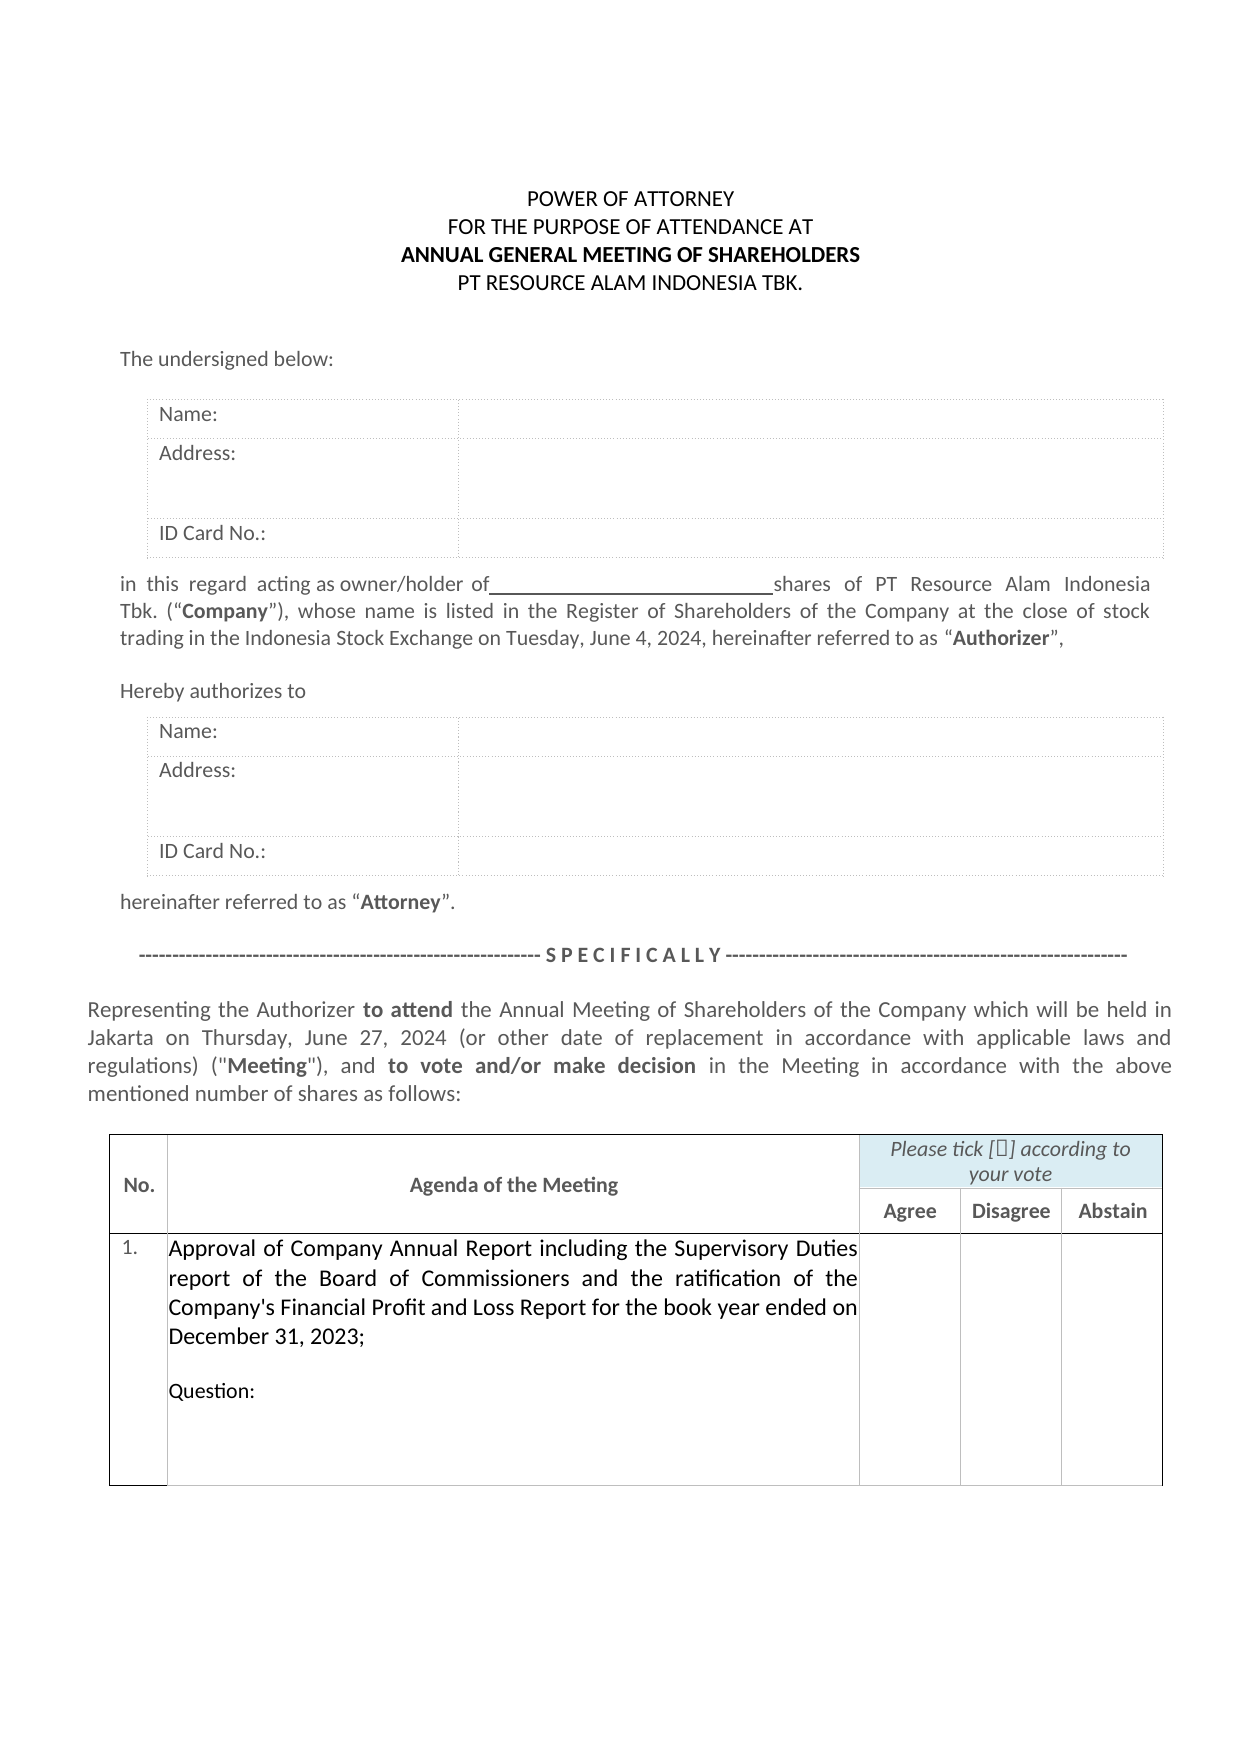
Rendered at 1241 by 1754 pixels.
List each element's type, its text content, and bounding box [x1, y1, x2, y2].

text PT RESOURCE ALAM INDONESIA TBK. [87, 268, 1173, 296]
table_cell Address: [147, 756, 458, 836]
table_header [459, 717, 1163, 756]
table_header Please tick [] according to your vote [860, 1135, 1162, 1187]
table_cell ID Card No.: [147, 518, 458, 557]
table_cell Agree [860, 1189, 960, 1232]
table_cell ID Card No.: [147, 836, 458, 875]
text The undersigned below: [120, 345, 1173, 372]
table_cell [459, 836, 1163, 875]
table_cell [459, 518, 1163, 557]
text Representing the Authorizer to attend the Annual Meeting of Shareholders of the Company which will be held in Jakarta on Thursday, June 27, 2024 (or other date of replacement in accordance with applicable laws and regulations) ("Meeting"), and to vote and/or make decision in the Meeting in accordance with the above mentioned number of shares as follows: [87, 995, 1173, 1107]
table_cell [459, 438, 1163, 518]
table_header No. [110, 1135, 167, 1232]
table_cell [1062, 1234, 1162, 1485]
text Hereby authorizes to [120, 677, 1173, 704]
text ANNUAL GENERAL MEETING OF SHAREHOLDERS [87, 240, 1173, 268]
table_cell [860, 1234, 960, 1485]
table_header [459, 399, 1163, 438]
table_cell Address: [147, 438, 458, 518]
text hereinafter referred to as “Attorney”. [120, 888, 1173, 915]
text ------------------------------------------------------------ S P E C I F I C A L L Y ------------------------------------------------------------ [138, 942, 1173, 968]
table_cell [961, 1234, 1061, 1485]
table_cell Approval of Company Annual Report including the Supervisory Duties report of the Board of Commissioners and the ratification of the Company's Financial Profit and Loss Report for the book year ended on December 31, 2023; Question: [168, 1234, 859, 1485]
table_header Name: [147, 717, 458, 756]
table_cell Abstain [1062, 1189, 1162, 1232]
table_header Name: [147, 399, 458, 438]
table_cell [459, 756, 1163, 836]
text POWER OF ATTORNEY [87, 184, 1173, 212]
table_cell Disagree [961, 1189, 1061, 1232]
table_header Agenda of the Meeting [168, 1135, 859, 1232]
text in this regard acting as owner/holder of shares of PT Resource Alam Indonesia Tbk. (“Company”), whose name is listed in the Register of Shareholders of the Company at the close of stock trading in the Indonesia Stock Exchange on Tuesday, June 4, 2024, hereinafter referred to as “Authorizer”, [120, 571, 1151, 651]
text FOR THE PURPOSE OF ATTENDANCE AT [87, 212, 1173, 240]
table_cell 1. [110, 1234, 167, 1485]
